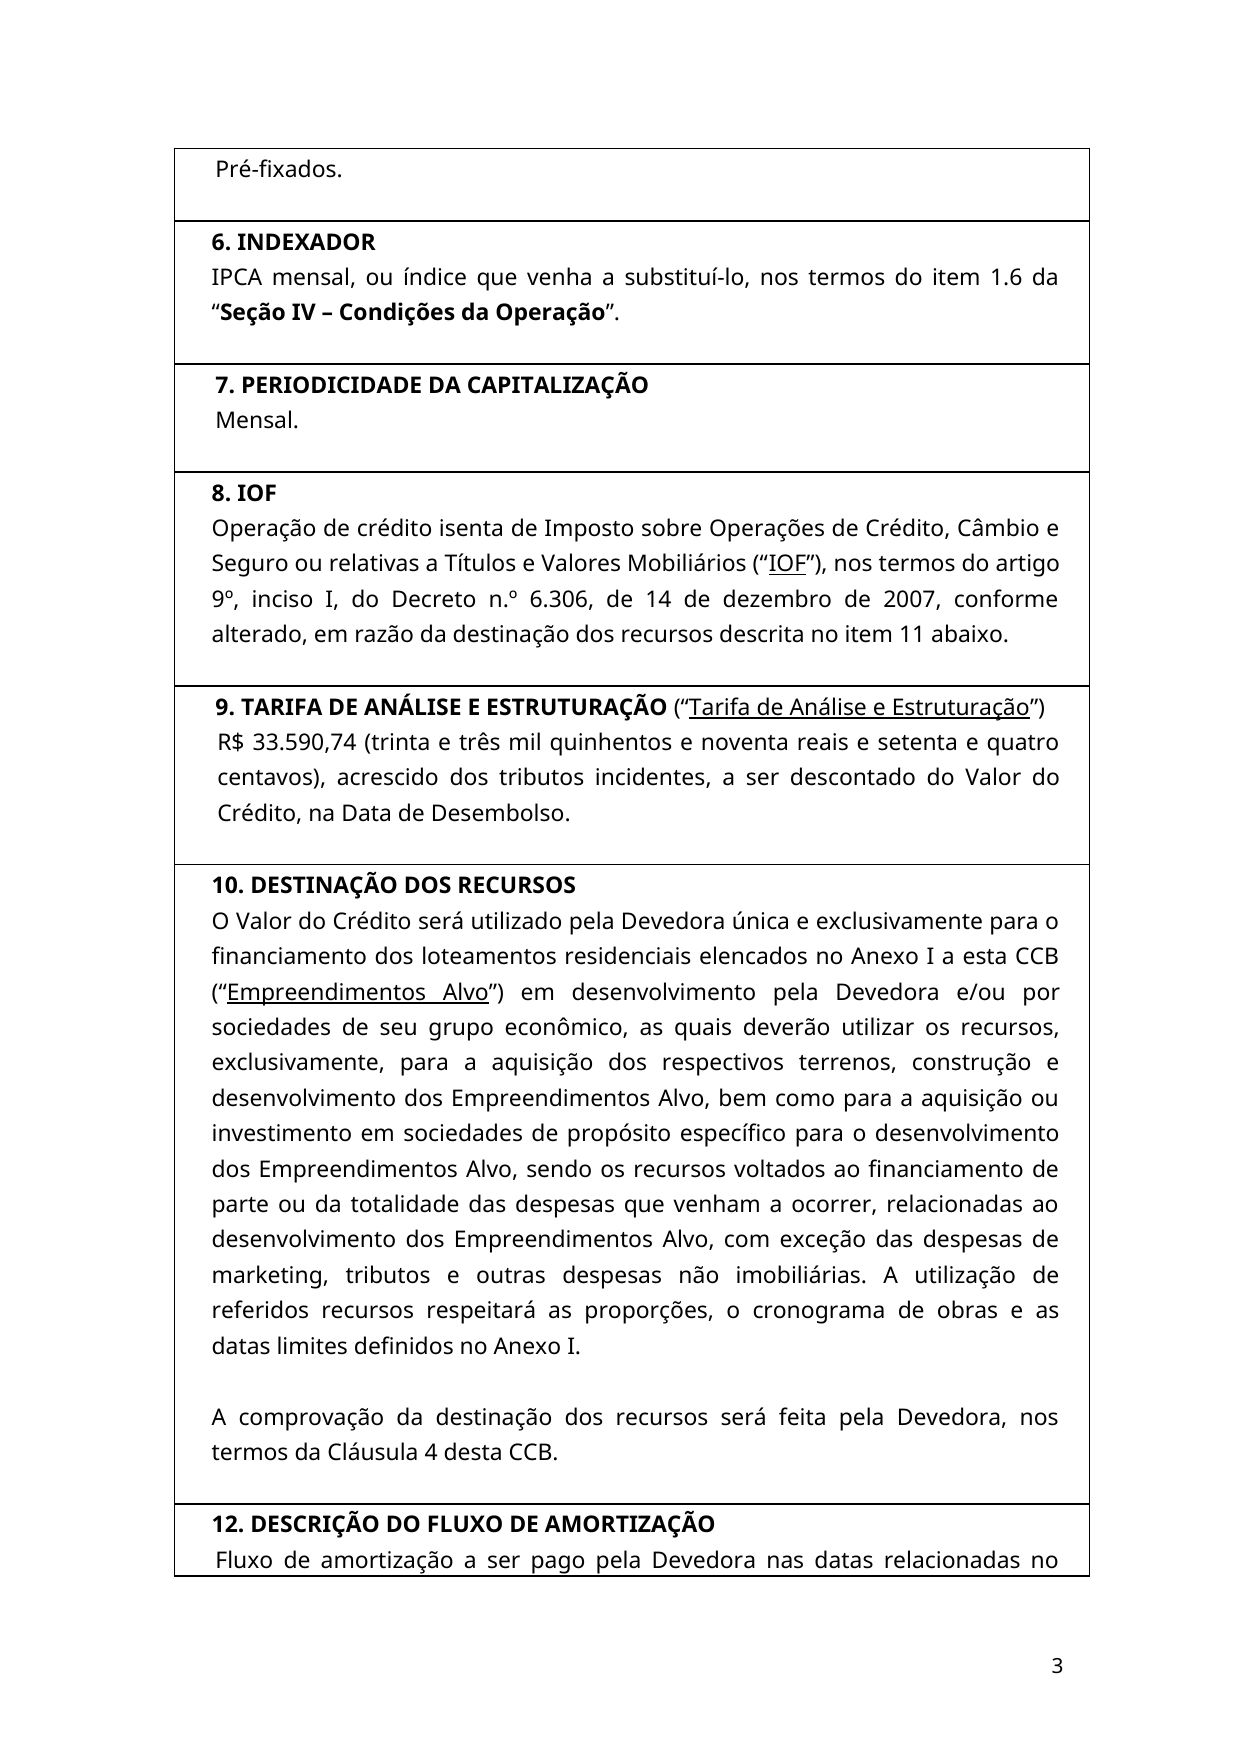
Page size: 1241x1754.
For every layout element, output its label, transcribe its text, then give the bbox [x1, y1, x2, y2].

table_cell 8. IOF Operação de crédito isenta de Imposto sobre Operações de Crédito, Câmbio e Seguro ou relativas a Títulos e Valores Mobiliários (“IOF”), nos termos do artigo 9º, inciso I, do Decreto n.º 6.306, de 14 de dezembro de 2007, conforme alterado, em razão da destinação dos recursos descrita no item 11 abaixo. [175, 473, 1089, 685]
table_cell 10. DESTINAÇÃO DOS RECURSOS O Valor do Crédito será utilizado pela Devedora única e exclusivamente para o financiamento dos loteamentos residenciais elencados no Anexo I a esta CCB (“Empreendimentos Alvo”) em desenvolvimento pela Devedora e/ou por sociedades de seu grupo econômico, as quais deverão utilizar os recursos, exclusivamente, para a aquisição dos respectivos terrenos, construção e desenvolvimento dos Empreendimentos Alvo, bem como para a aquisição ou investimento em sociedades de propósito específico para o desenvolvimento dos Empreendimentos Alvo, sendo os recursos voltados ao financiamento de parte ou da totalidade das despesas que venham a ocorrer, relacionadas ao desenvolvimento dos Empreendimentos Alvo, com exceção das despesas de marketing, tributos e outras despesas não imobiliárias. A utilização de referidos recursos respeitará as proporções, o cronograma de obras e as datas limites definidos no Anexo I. A comprovação da destinação dos recursos será feita pela Devedora, nos termos da Cláusula 4 desta CCB. [175, 865, 1089, 1503]
table_cell 6. INDEXADOR IPCA mensal, ou índice que venha a substituí-lo, nos termos do item 1.6 da “Seção IV – Condições da Operação”. [175, 222, 1089, 363]
table_cell 7. PERIODICIDADE DA CAPITALIZAÇÃO Mensal. [175, 365, 1089, 471]
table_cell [175, 1505, 1089, 1575]
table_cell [175, 149, 1089, 220]
table_cell 9. TARIFA DE ANÁLISE E ESTRUTURAÇÃO (“Tarifa de Análise e Estruturação”) R$ 33.590,74 (trinta e três mil quinhentos e noventa reais e setenta e quatro centavos), acrescido dos tributos incidentes, a ser descontado do Valor do Crédito, na Data de Desembolso. [175, 687, 1089, 864]
